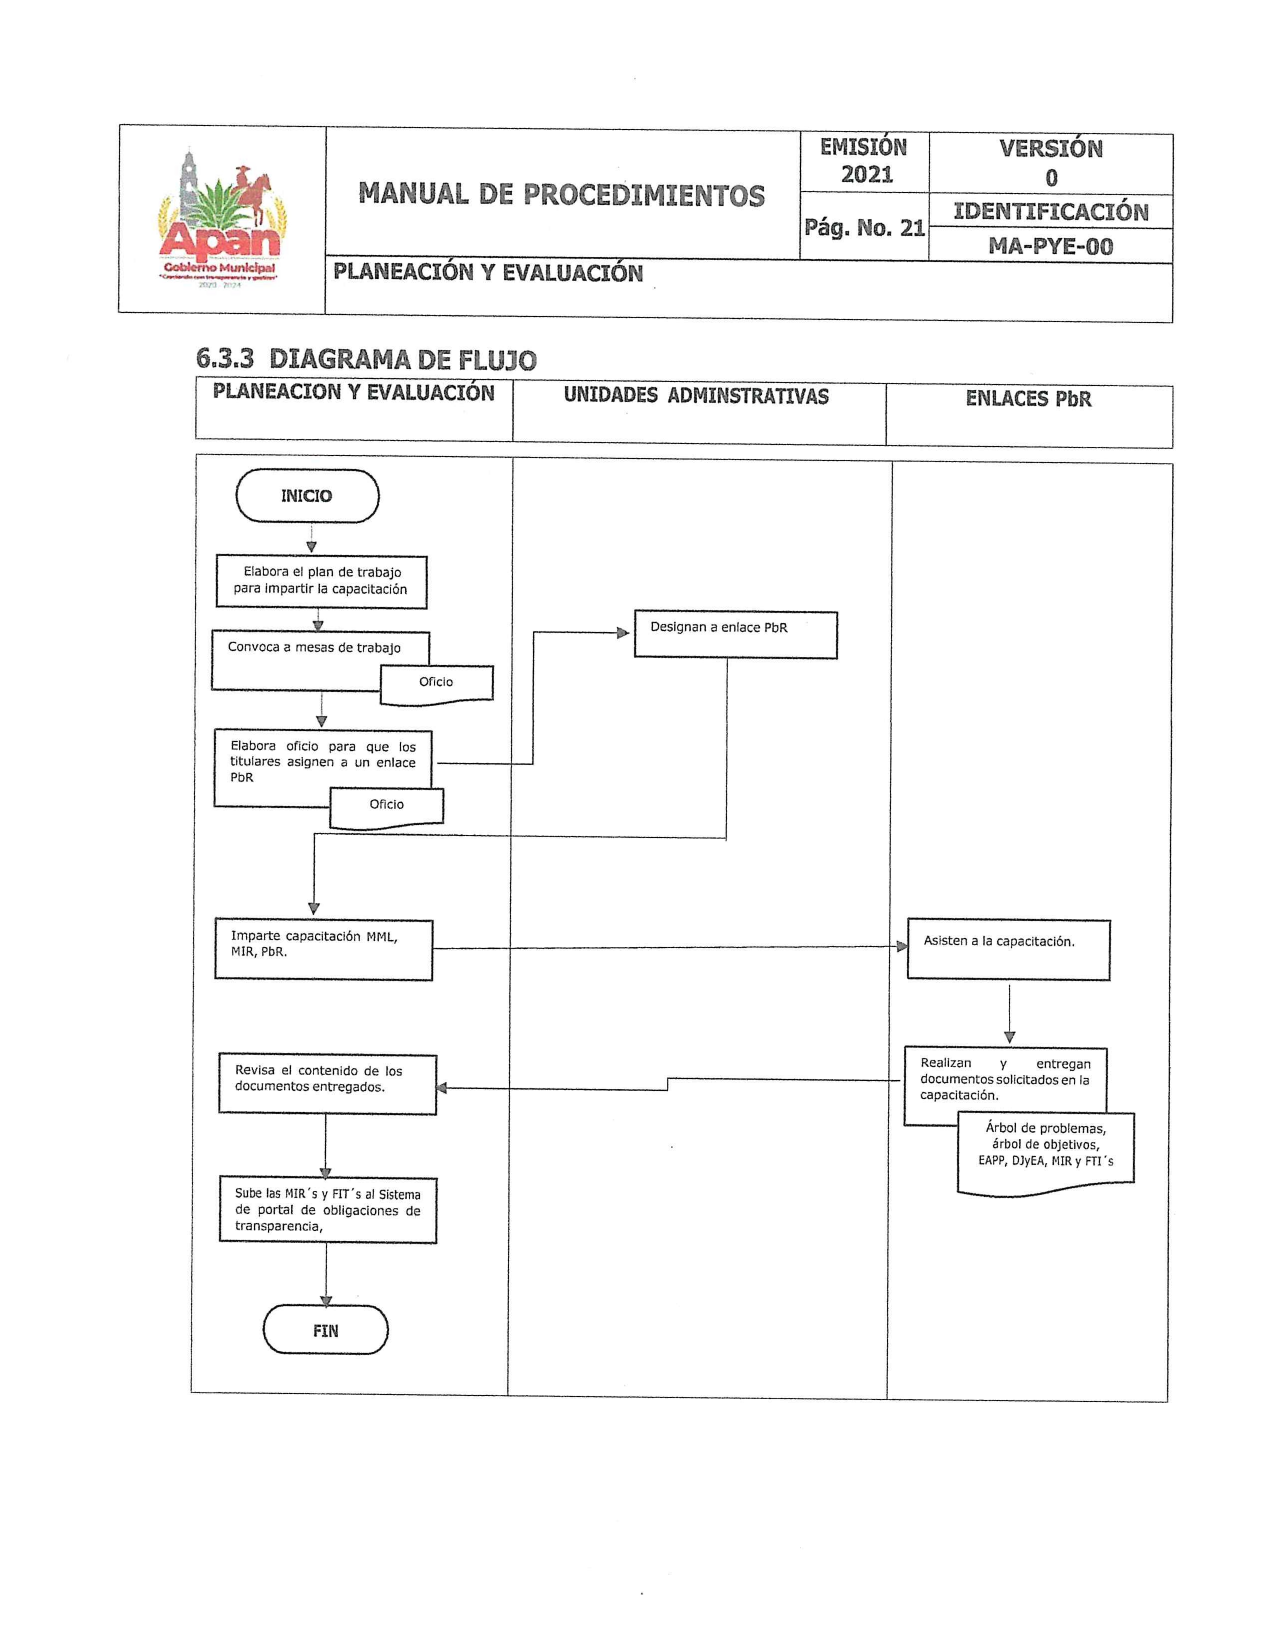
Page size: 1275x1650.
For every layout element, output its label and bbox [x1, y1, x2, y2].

picture [63, 75, 1176, 1595]
